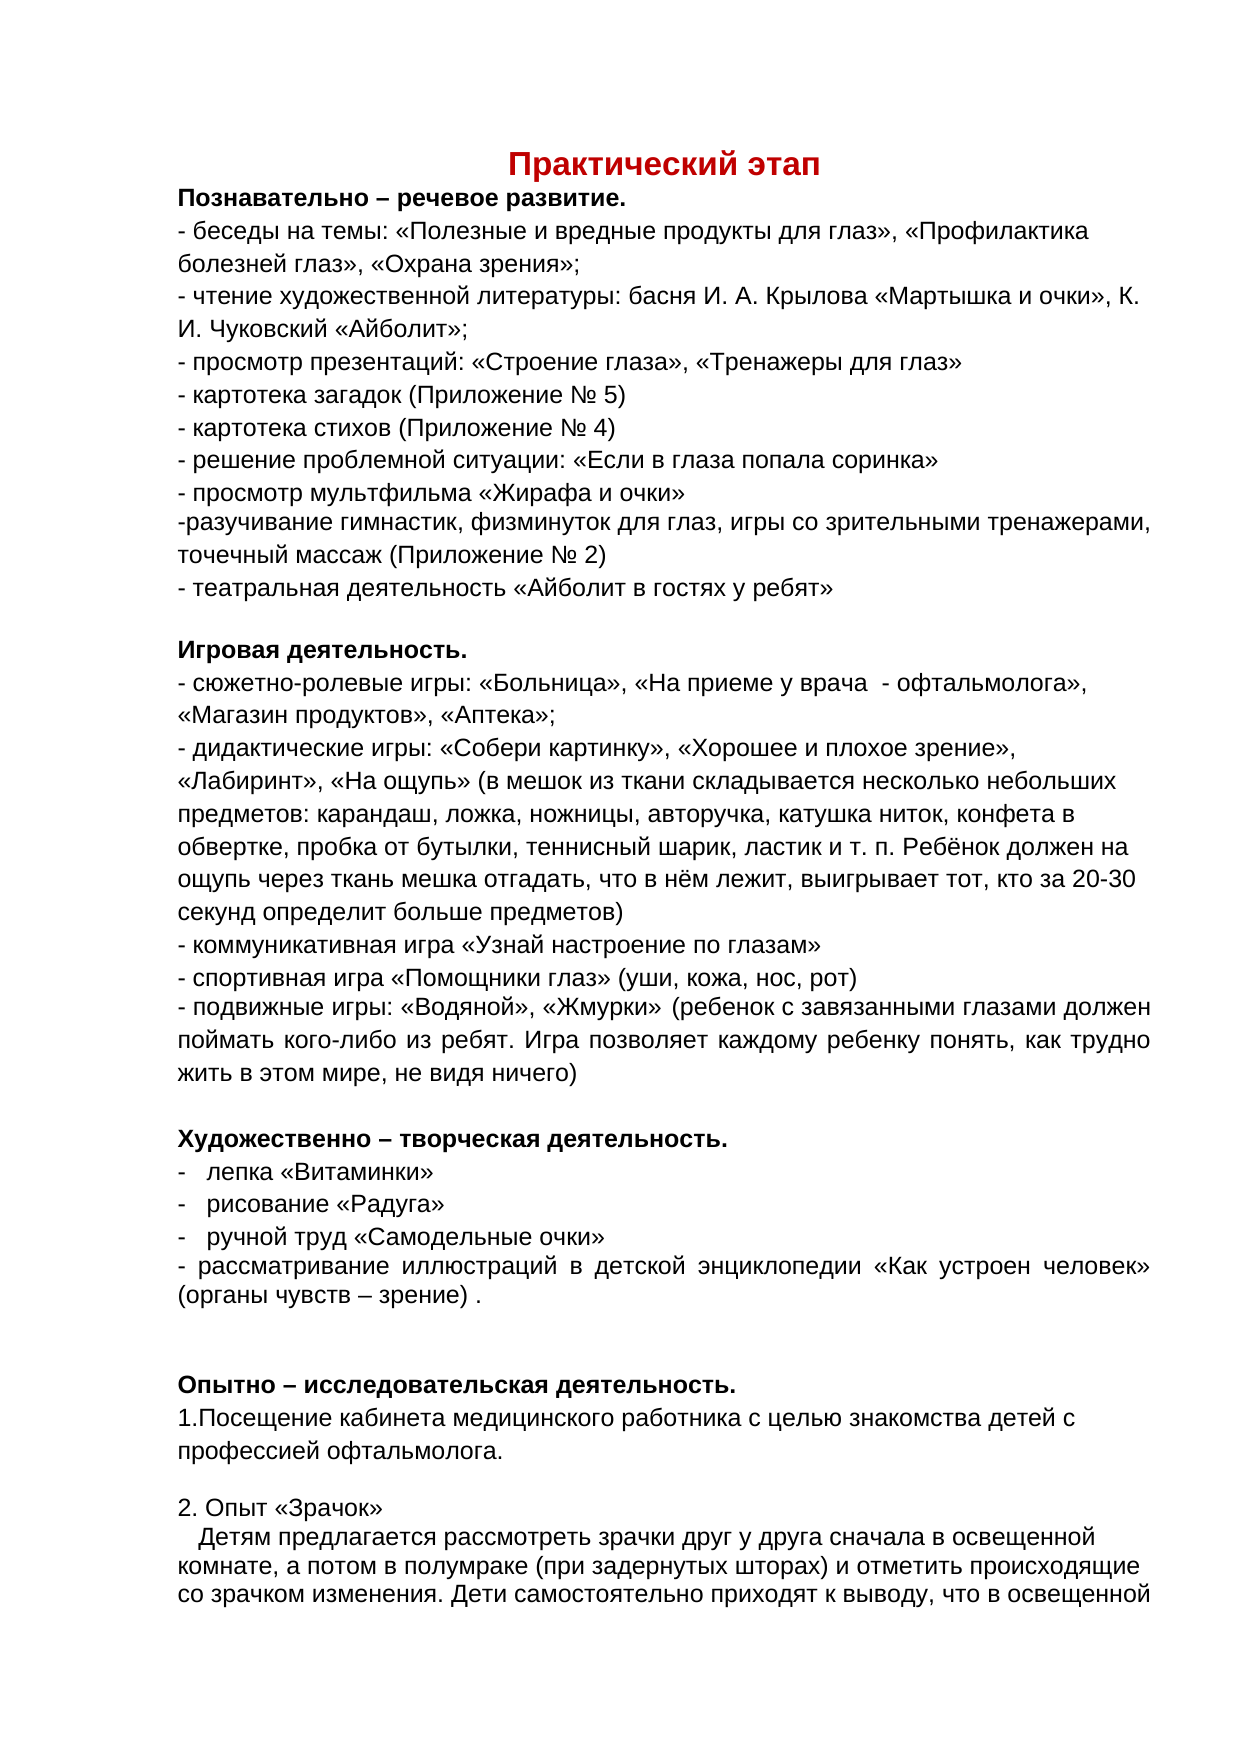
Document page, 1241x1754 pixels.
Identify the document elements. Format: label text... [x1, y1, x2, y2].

text - лепка «Витаминки» [177, 1152, 1152, 1185]
text - картотека стихов (Приложение № 4) [177, 408, 1152, 441]
text - театральная деятельность «Айболит в гостях у ребят» [177, 573, 1152, 602]
text Игровая деятельность. [177, 635, 1152, 663]
text - картотека загадок (Приложение № 5) [177, 376, 1152, 408]
text - беседы на темы: «Полезные и вредные продукты для глаз», «Профилактика болезней глаз», «Охрана зрения»; [177, 212, 1152, 277]
text - ручной труд «Самодельные очки» [177, 1218, 1152, 1251]
text - чтение художественной литературы: басня И. А. Крылова «Мартышка и очки», К. И. Чуковский «Айболит»; [177, 277, 1152, 343]
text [177, 1522, 1152, 1608]
text - дидактические игры: «Собери картинку», «Хорошее и плохое зрение», «Лабиринт», «На ощупь» (в мешок из ткани складывается несколько небольших предметов: карандаш, ложка, ножницы, авторучка, катушка ниток, конфета в обвертке, пробка от бутылки, теннисный шарик, ластик и т. п. Ребёнок должен на ощупь через ткань мешка отгадать, что в нём лежит, выигрывает тот, кто за 20-30 секунд определит больше предметов) [177, 729, 1152, 926]
text -разучивание гимнастик, физминуток для глаз, игры со зрительными тренажерами, точечный массаж (Приложение № 2) [177, 507, 1152, 569]
text - коммуникативная игра «Узнай настроение по глазам» [177, 926, 1152, 959]
text - рисование «Радуга» [177, 1185, 1152, 1218]
text Практический этап [177, 144, 1152, 183]
text 2. Опыт «Зрачок» [177, 1493, 1152, 1522]
text - просмотр презентаций: «Строение глаза», «Тренажеры для глаз» [177, 343, 1152, 376]
text - решение проблемной ситуации: «Если в глаза попала соринка» [177, 441, 1152, 474]
text - сюжетно-ролевые игры: «Больница», «На приеме у врача - офтальмолога», «Магазин продуктов», «Аптека»; [177, 663, 1152, 729]
text - спортивная игра «Помощники глаз» (уши, кожа, нос, рот) [177, 959, 1152, 992]
text Художественно – творческая деятельность. [177, 1124, 1152, 1152]
text Опытно – исследовательская деятельность. [177, 1370, 1152, 1399]
text - подвижные игры: «Водяной», «Жмурки» (ребенок с завязанными глазами должен поймать кого-либо из ребят. Игра позволяет каждому ребенку понять, как трудно жить в этом мире, не видя ничего) [177, 1053, 1152, 1086]
text 1.Посещение кабинета медицинского работника с целью знакомства детей с профессией офтальмолога. [177, 1399, 1152, 1464]
text - просмотр мультфильма «Жирафа и очки» [177, 474, 1152, 507]
text Познавательно – речевое развитие. [177, 183, 1152, 212]
text - рассматривание иллюстраций в детской энциклопедии «Как устроен человек» (органы чувств – зрение) . [177, 1251, 1152, 1308]
text - подвижные игры: «Водяной», «Жмурки» (ребенок с завязанными глазами должен поймать кого-либо из ребят. Игра позволяет каждому ребенку понять, как трудно жить в этом мире, не видя ничего) [177, 992, 1152, 1025]
